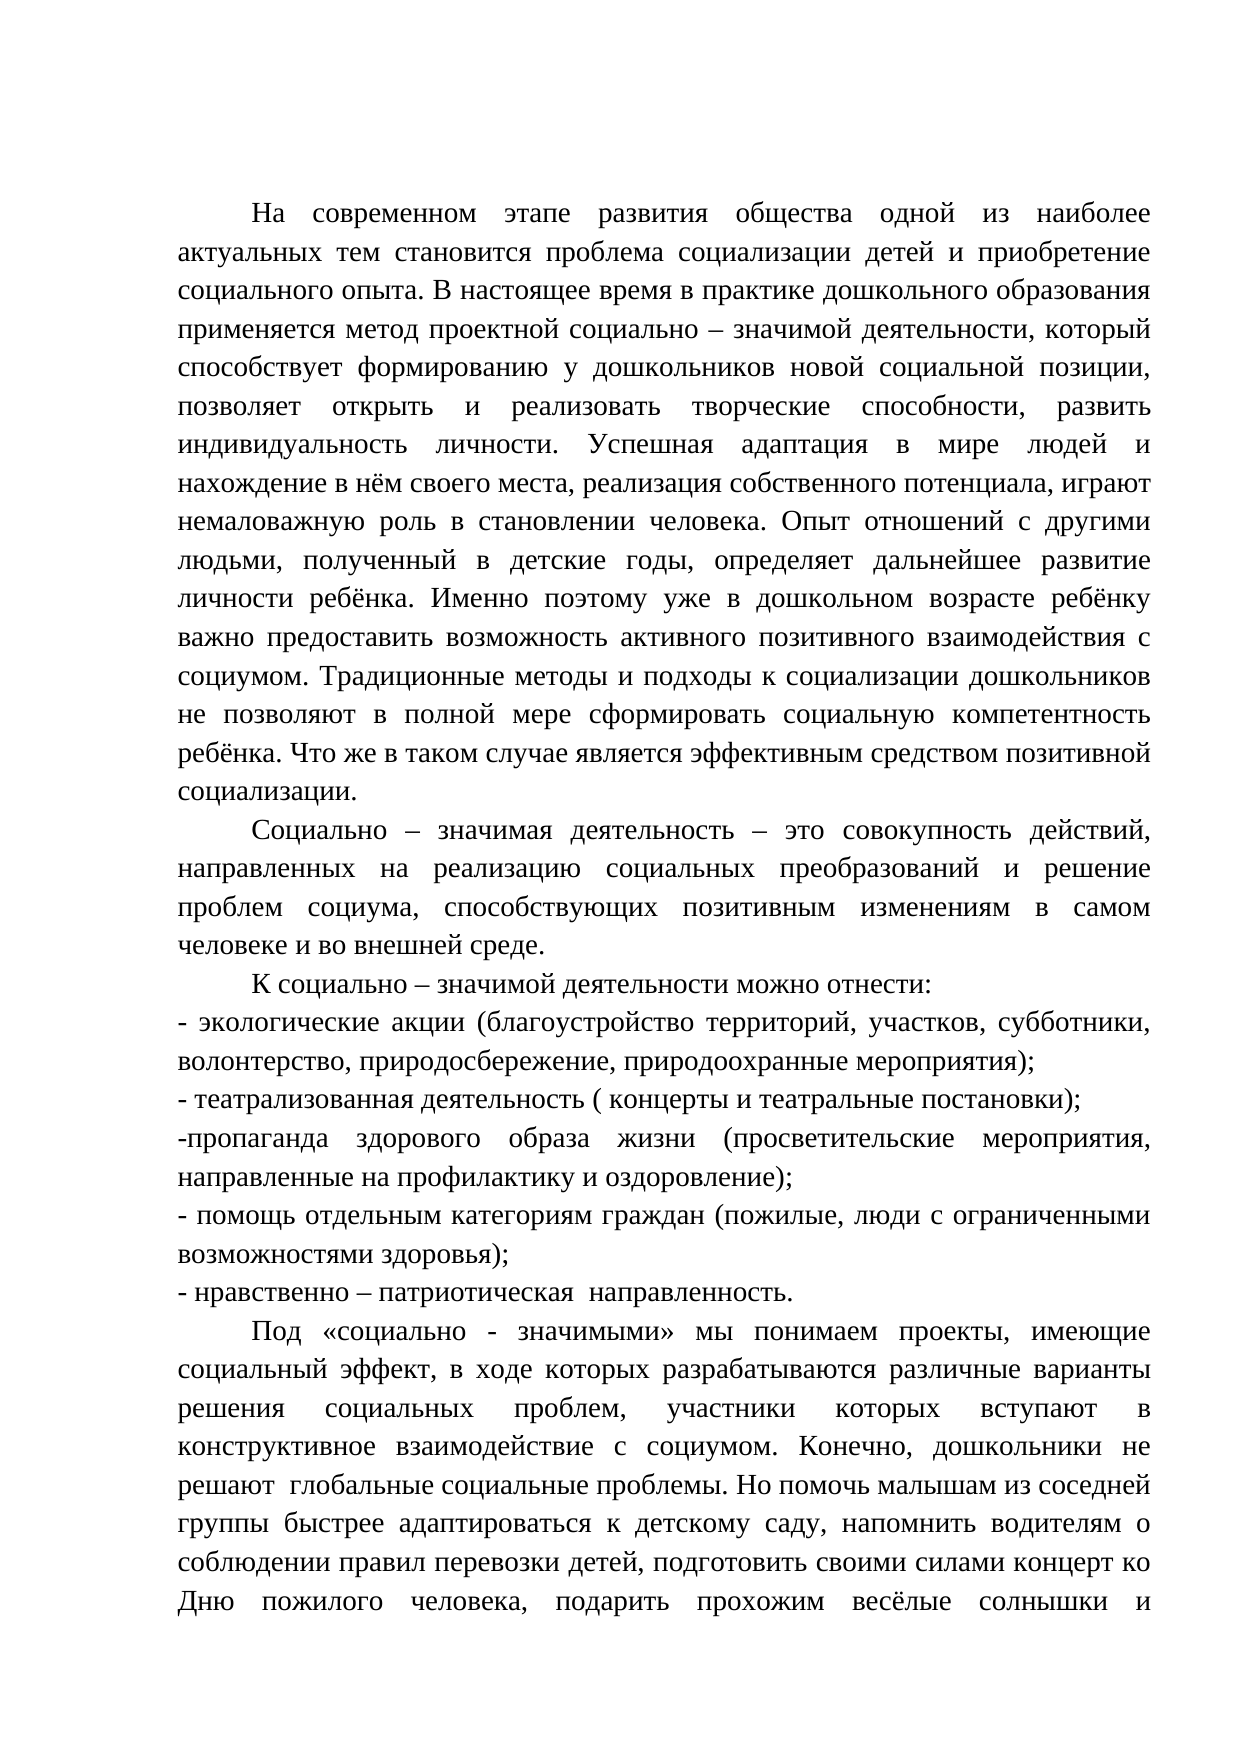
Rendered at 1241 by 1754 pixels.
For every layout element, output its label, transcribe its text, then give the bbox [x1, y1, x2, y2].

text - нравственно – патриотическая направленность. [177, 1274, 1152, 1308]
text - помощь отдельным категориям граждан (пожилые, люди с ограниченными возможностями здоровья); [177, 1197, 1152, 1269]
text -пропаганда здорового образа жизни (просветительские мероприятия, направленные на профилактику и оздоровление); [177, 1120, 1152, 1192]
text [177, 1313, 1152, 1616]
text - театрализованная деятельность ( концерты и театральные постановки); [177, 1082, 1152, 1115]
text К социально – значимой деятельности можно отнести: [177, 966, 1152, 999]
text - экологические акции (благоустройство территорий, участков, субботники, волонтерство, природосбережение, природоохранные мероприятия); [177, 1004, 1152, 1077]
text На современном этапе развития общества одной из наиболее актуальных тем становится проблема социализации детей и приобретение социального опыта. В настоящее время в практике дошкольного образования применяется метод проектной социально – значимой деятельности, который способствует формированию у дошкольников новой социальной позиции, позволяет открыть и реализовать творческие способности, развить индивидуальность личности. Успешная адаптация в мире людей и нахождение в нём своего места, реализация собственного потенциала, играют немаловажную роль в становлении человека. Опыт отношений с другими людьми, полученный в детские годы, определяет дальнейшее развитие личности ребёнка. Именно поэтому уже в дошкольном возрасте ребёнку важно предоставить возможность активного позитивного взаимодействия с социумом. Традиционные методы и подходы к социализации дошкольников не позволяют в полной мере сформировать социальную компетентность ребёнка. Что же в таком случае является эффективным средством позитивной социализации. [177, 195, 1152, 807]
text Социально – значимая деятельность – это совокупность действий, направленных на реализацию социальных преобразований и решение проблем социума, способствующих позитивным изменениям в самом человеке и во внешней среде. [177, 812, 1152, 961]
